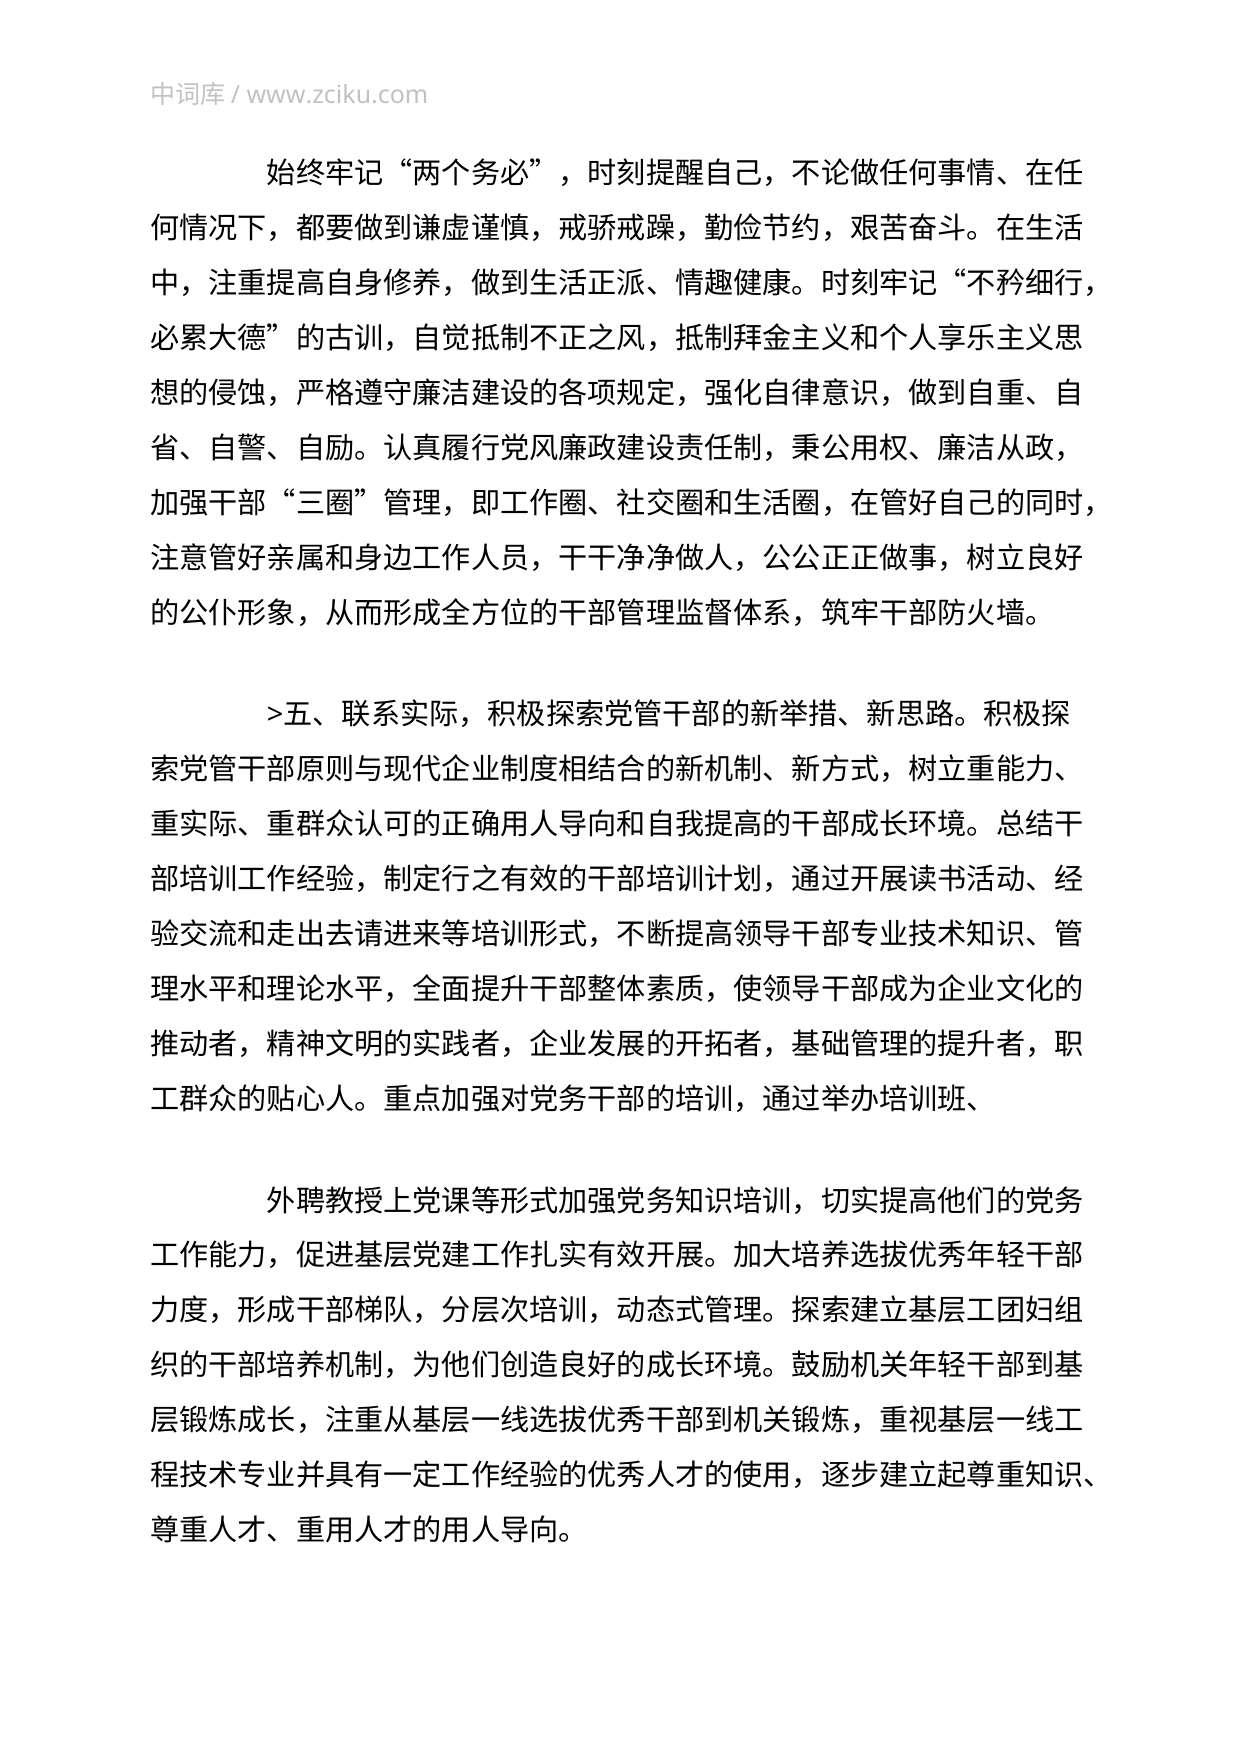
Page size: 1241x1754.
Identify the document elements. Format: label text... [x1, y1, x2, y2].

text >五、联系实际，积极探索党管干部的新举措、新思路。积极探索党管干部原则与现代企业制度相结合的新机制、新方式，树立重能力、重实际、重群众认可的正确用人导向和自我提高的干部成长环境。总结干部培训工作经验，制定行之有效的干部培训计划，通过开展读书活动、经验交流和走出去请进来等培训形式，不断提高领导干部专业技术知识、管理水平和理论水平，全面提升干部整体素质，使领导干部成为企业文化的推动者，精神文明的实践者，企业发展的开拓者，基础管理的提升者，职工群众的贴心人。重点加强对党务干部的培训，通过举办培训班、 [150, 691, 1090, 1118]
text 外聘教授上党课等形式加强党务知识培训，切实提高他们的党务工作能力，促进基层党建工作扎实有效开展。加大培养选拔优秀年轻干部力度，形成干部梯队，分层次培训，动态式管理。探索建立基层工团妇组织的干部培养机制，为他们创造良好的成长环境。鼓励机关年轻干部到基层锻炼成长，注重从基层一线选拔优秀干部到机关锻炼，重视基层一线工程技术专业并具有一定工作经验的优秀人才的使用，逐步建立起尊重知识、尊重人才、重用人才的用人导向。 [150, 1177, 1090, 1549]
text 始终牢记“两个务必”，时刻提醒自己，不论做任何事情、在任何情况下，都要做到谦虚谨慎，戒骄戒躁，勤俭节约，艰苦奋斗。在生活中，注重提高自身修养，做到生活正派、情趣健康。时刻牢记“不矜细行，必累大德”的古训，自觉抵制不正之风，抵制拜金主义和个人享乐主义思想的侵蚀，严格遵守廉洁建设的各项规定，强化自律意识，做到自重、自省、自警、自励。认真履行党风廉政建设责任制，秉公用权、廉洁从政，加强干部“三圈”管理，即工作圈、社交圈和生活圈，在管好自己的同时，注意管好亲属和身边工作人员，干干净净做人，公公正正做事，树立良好的公仆形象，从而形成全方位的干部管理监督体系，筑牢干部防火墙。 [150, 150, 1090, 631]
